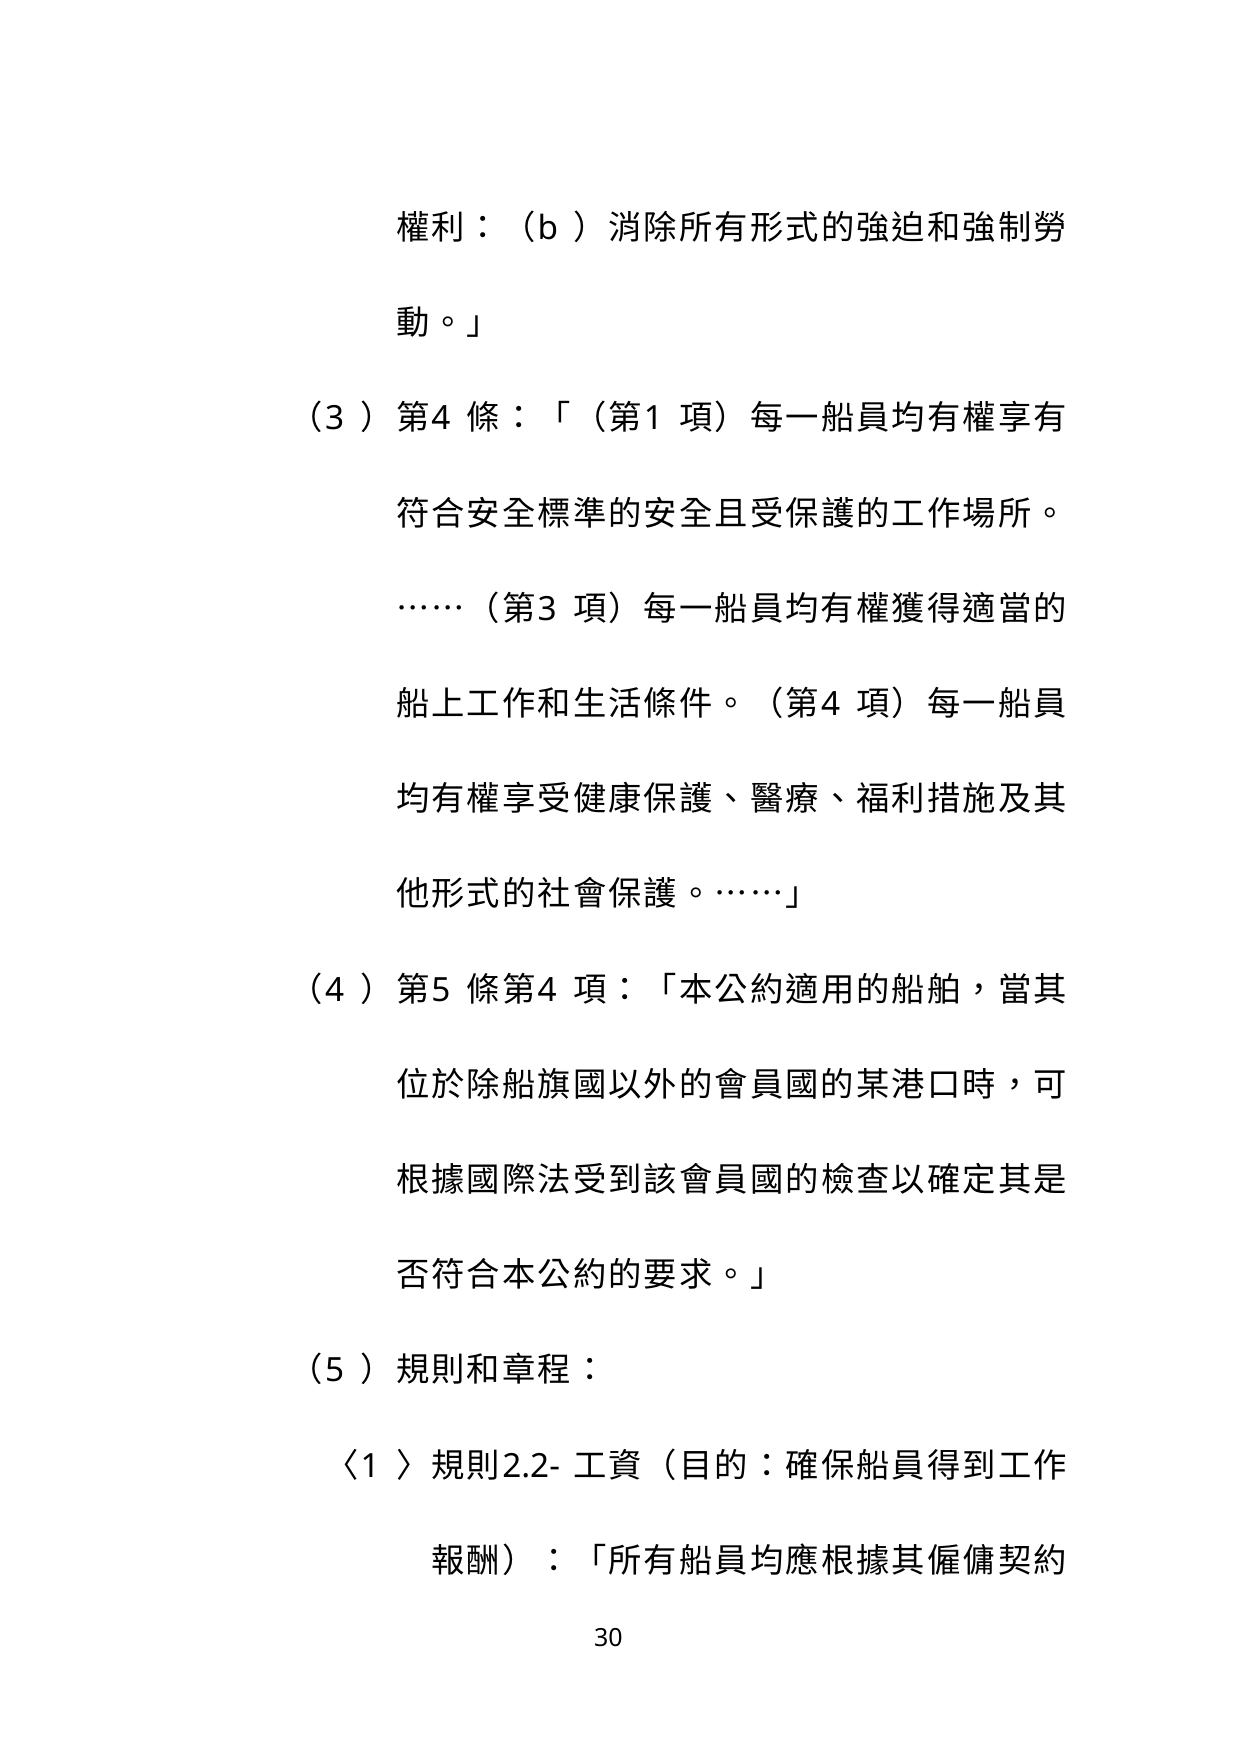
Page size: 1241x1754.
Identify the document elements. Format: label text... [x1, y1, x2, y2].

subtitle 規則2.2-工資（目的：確保船員得到工作報酬）：「所有船員均應根據其僱傭契約定期獲得全額工作報酬。」 [307, 1415, 1069, 1605]
subtitle 第3條（b）：「就本公約所涉事項，各會員國應自行確認其法律和條例尊重以下基本權利：（b）消除所有形式的強迫和強制勞動。」 [272, 177, 1069, 368]
subtitle 規則和章程： [272, 1320, 1069, 1415]
subtitle 第5條第4項：「本公約適用的船舶，當其位於除船旗國以外的會員國的某港口時，可根據國際法受到該會員國的檢查以確定其是否符合本公約的要求。」 [272, 939, 1069, 1320]
subtitle 第4條：「（第1項）每一船員均有權享有符合安全標準的安全且受保護的工作場所。……（第3項）每一船員均有權獲得適當的船上工作和生活條件。（第4項）每一船員均有權享受健康保護、醫療、福利措施及其他形式的社會保護。……」 [272, 368, 1069, 939]
